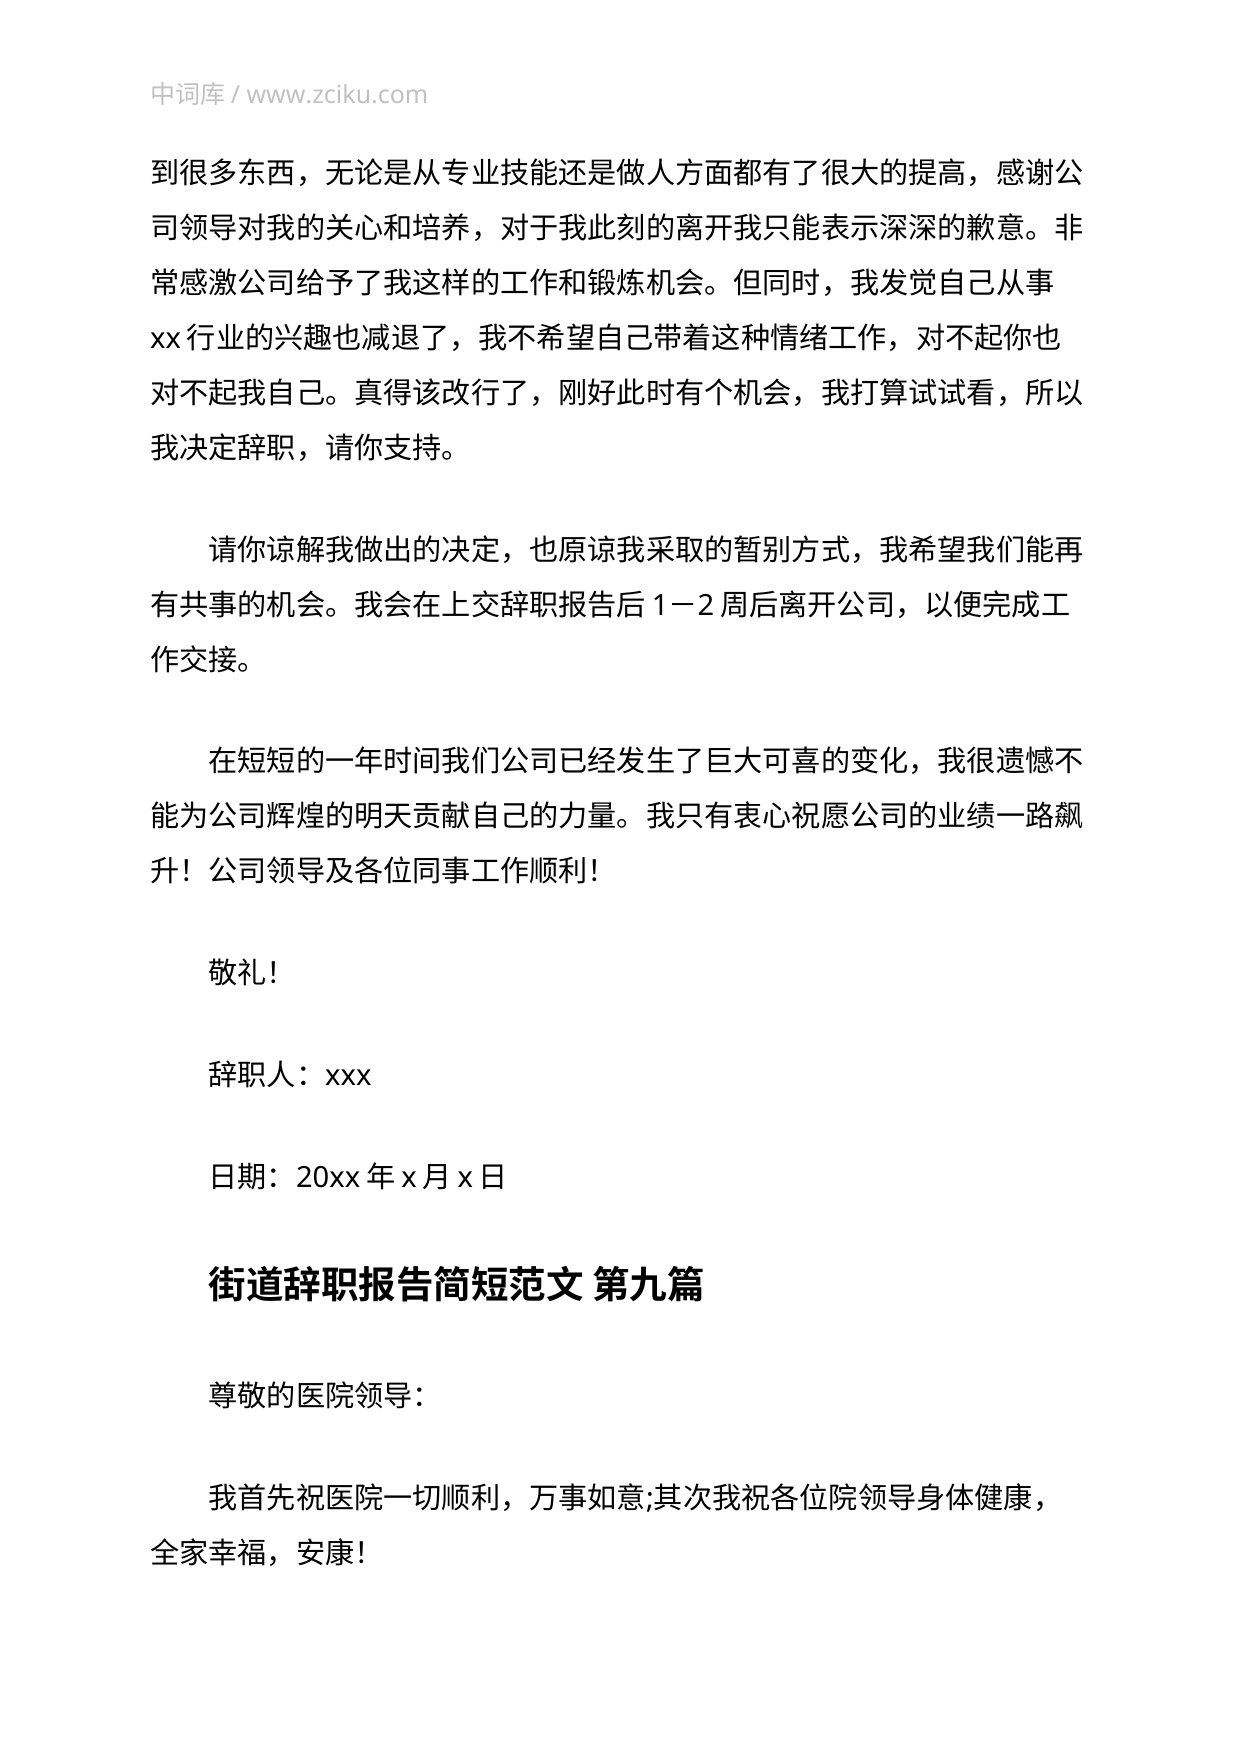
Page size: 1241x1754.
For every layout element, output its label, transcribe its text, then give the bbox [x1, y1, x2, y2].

text 辞职人：xxx [150, 1051, 1090, 1094]
text 敬礼！ [150, 949, 1090, 992]
text 日期：20xx年x月x日 [150, 1153, 1090, 1196]
text 在短短的一年时间我们公司已经发生了巨大可喜的变化，我很遗憾不能为公司辉煌的明天贡献自己的力量。我只有衷心祝愿公司的业绩一路飙升！公司领导及各位同事工作顺利！ [150, 738, 1090, 890]
text 尊敬的医院领导： [150, 1373, 1090, 1415]
text 我首先祝医院一切顺利，万事如意;其次我祝各位院领导身体健康，全家幸福，安康！ [150, 1474, 1090, 1572]
text 请你谅解我做出的决定，也原谅我采取的暂别方式，我希望我们能再有共事的机会。我会在上交辞职报告后1－2周后离开公司，以便完成工作交接。 [150, 526, 1090, 678]
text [150, 150, 1090, 467]
text 街道辞职报告简短范文 第九篇 [150, 1255, 1090, 1309]
